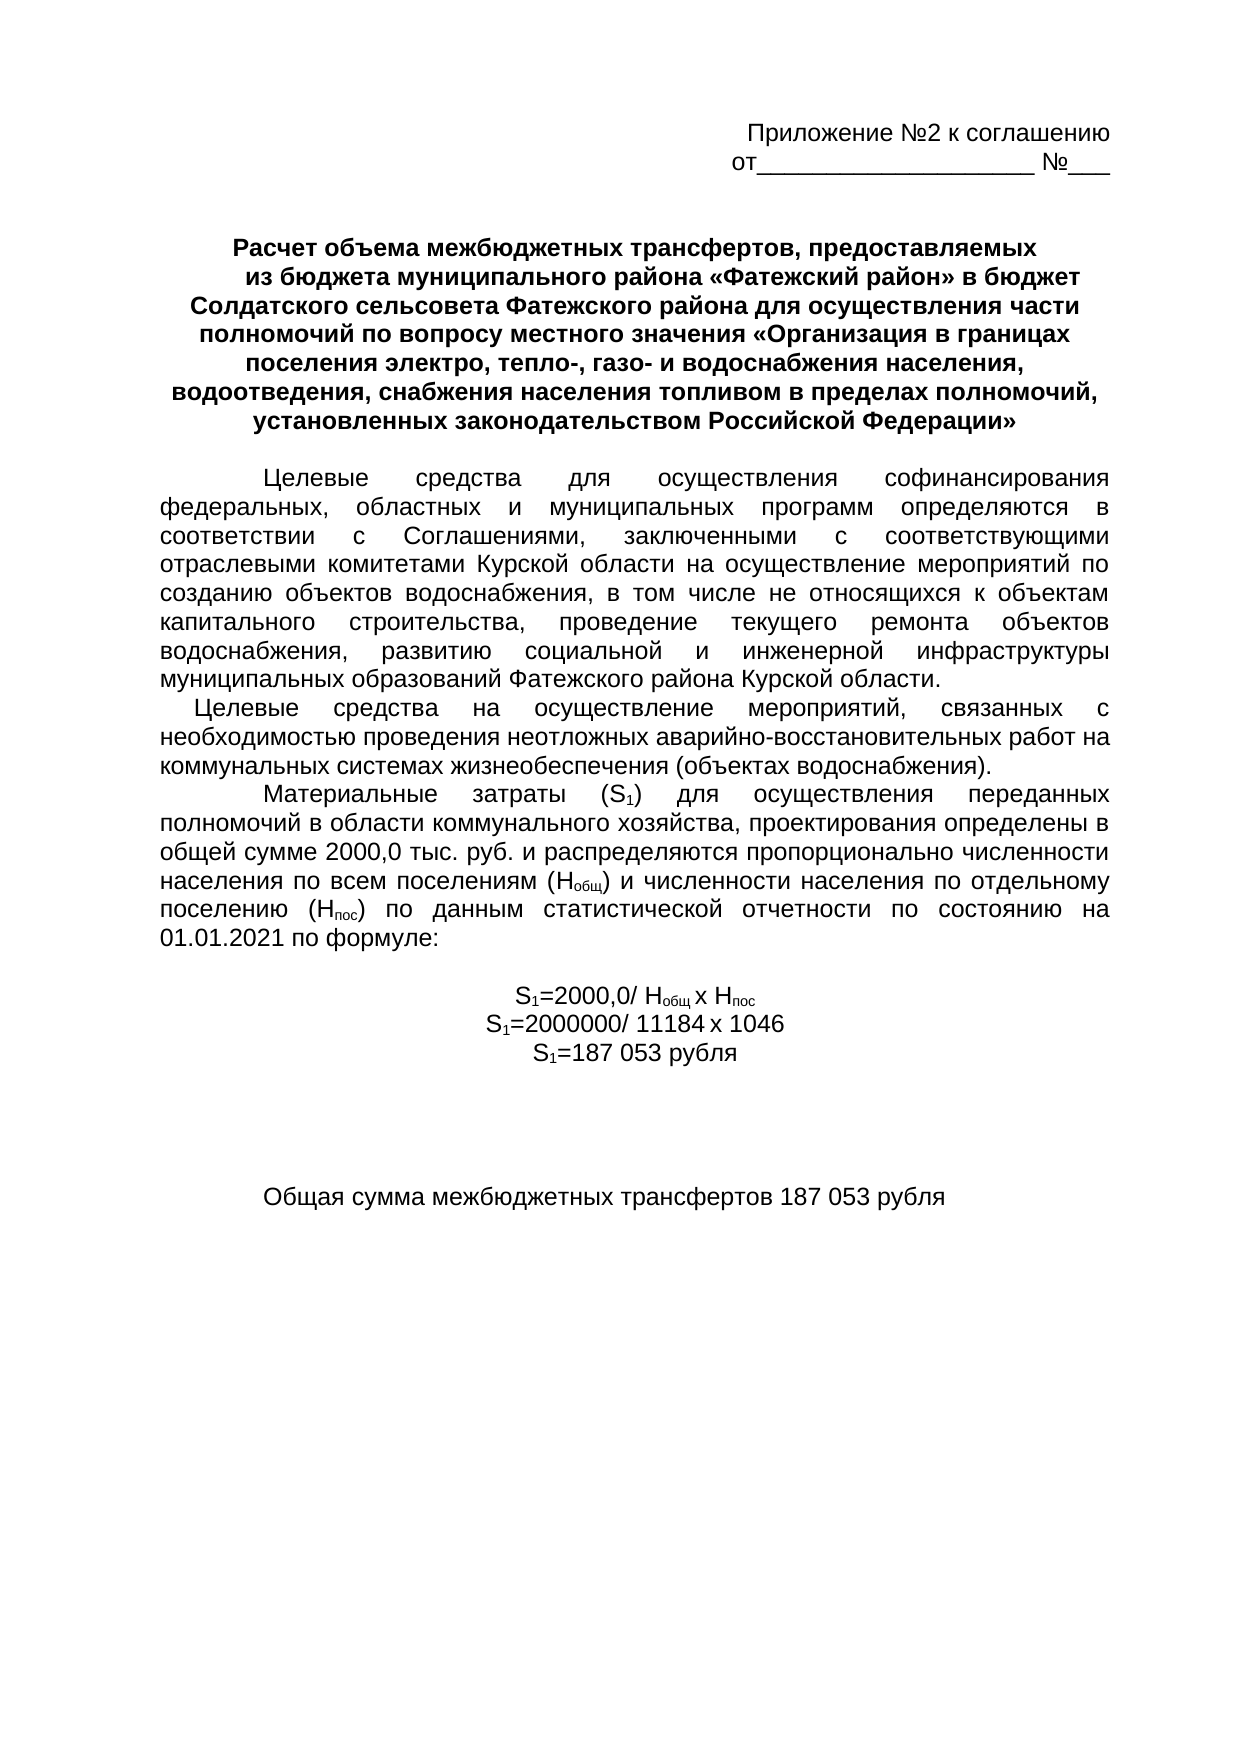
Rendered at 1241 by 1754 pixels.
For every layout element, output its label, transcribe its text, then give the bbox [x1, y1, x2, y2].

text Общая сумма межбюджетных трансфертов 187 053 рубля [159, 1182, 1110, 1211]
text Приложение №2 к соглашению [159, 118, 1110, 147]
text S1=2000000/ 11184 х 1046 [159, 1009, 1110, 1038]
text Расчет объема межбюджетных трансфертов, предоставляемых [159, 233, 1110, 262]
text от____________________ №___ [159, 147, 1110, 176]
text Целевые средства для осуществления софинансирования федеральных, областных и муниципальных программ определяются в соответствии с Соглашениями, заключенными с соответствующими отраслевыми комитетами Курской области на осуществление мероприятий по созданию объектов водоснабжения, в том числе не относящихся к объектам капитального строительства, проведение текущего ремонта объектов водоснабжения, развитию социальной и инженерной инфраструктуры муниципальных образований Фатежского района Курской области. [159, 463, 1110, 693]
text Материальные затраты (S1) для осуществления переданных полномочий в области коммунального хозяйства, проектирования определены в общей сумме 2000,0 тыс. руб. и распределяются пропорционально численности населения по всем поселениям (Hобщ) и численности населения по отдельному поселению (Hпос) по данным статистической отчетности по состоянию на 01.01.2021 по формуле: [159, 779, 1110, 952]
text S1=187 053 рубля [159, 1038, 1110, 1067]
text Целевые средства на осуществление мероприятий, связанных с необходимостью проведения неотложных аварийно-восстановительных работ на коммунальных системах жизнеобеспечения (объектах водоснабжения). [159, 693, 1110, 779]
text из бюджета муниципального района «Фатежский район» в бюджет Солдатского сельсовета Фатежского района для осуществления части полномочий по вопросу местного значения «Организация в границах поселения электро, тепло-, газо- и водоснабжения населения, водоотведения, снабжения населения топливом в пределах полномочий, установленных законодательством Российской Федерации» [159, 262, 1110, 434]
text S1=2000,0/ Hобщ х Hпос [159, 981, 1110, 1009]
